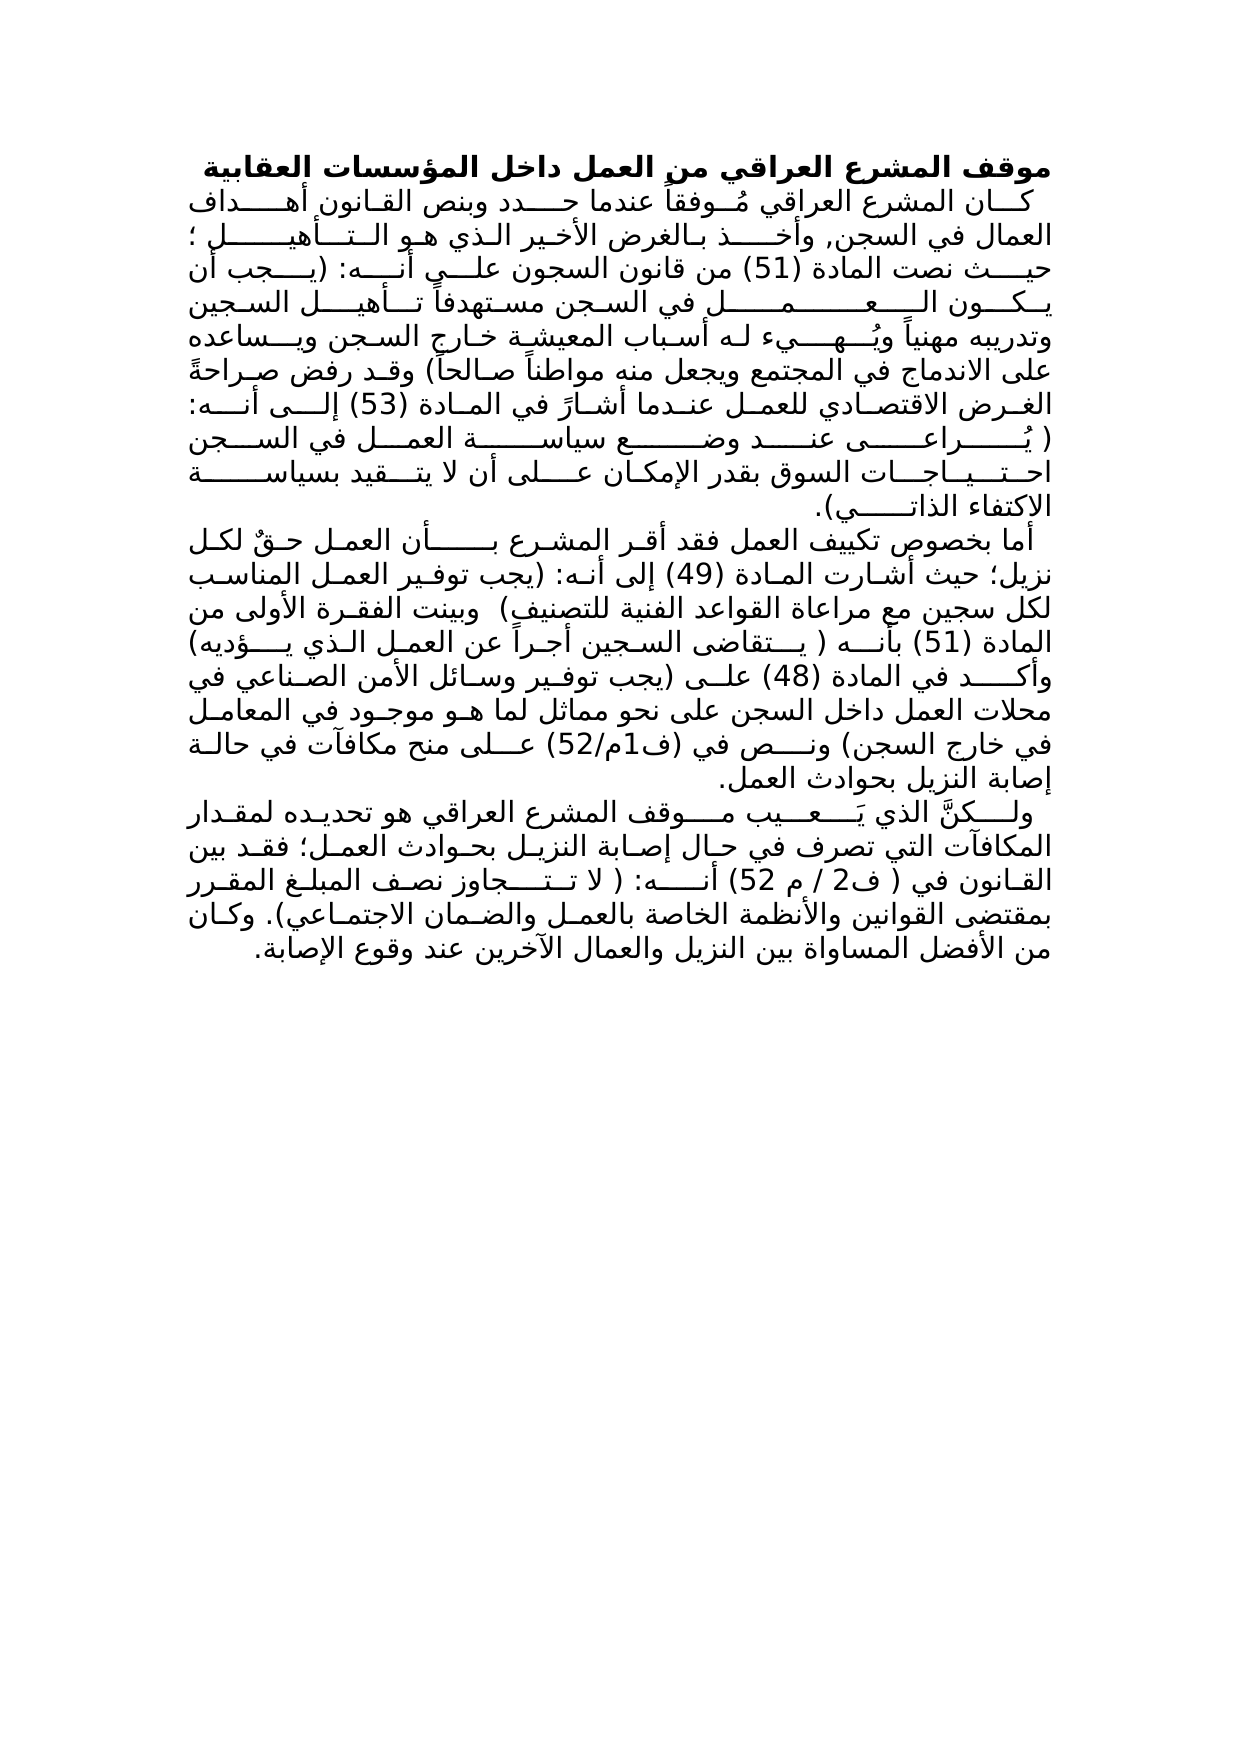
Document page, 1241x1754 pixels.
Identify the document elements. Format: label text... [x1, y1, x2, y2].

text كـــان المشرع العراقي مُــوفقاً عندما حـــدد وبنص القانون أهــــداف العمال في السجن, وأخــــذ بالغرض الأخير الذي هو الــتـــأهيــــــل ؛ حيــــث نصت المادة (51) من قانون السجون علــى أنـــه: (يـــجب أن يــكــون الـــــعــــــــمـــــل في السجن مستهدفاً تـــأهيـــل السجين وتدريبه مهنياً ويُـــهـــيء له أسباب المعيشة خارج السجن ويــساعده على الاندماج في المجتمع ويجعل منه مواطناً صالحاً) وقد رفض صراحةً الغرض الاقتصادي للعمل عندما أشارً في المادة (53) إلــى أنــه: ( يُـــــــراعـــى عنــد وضـــــع سياســــة العمل في السجن احــتـــيــاجـــات السوق بقدر الإمكان عـــلى أن لا يتــقيد بسياســــــة الاكتفاء الذاتــــــي). [187, 184, 1053, 523]
text أما بخصوص تكييف العمل فقد أقر المشرع بــــــأن العمل حقٌ لكل نزيل؛ حيث أشارت المادة (49) إلى أنه: (يجب توفير العمل المناسب لكل سجين مع مراعاة القواعد الفنية للتصنيف) وبينت الفقرة الأولى من المادة (51) بأنـــه ( يـــتقاضى السجين أجراً عن العمل الذي يـــؤديه) وأكـــــد في المادة (48) علــى (يجب توفير وسائل الأمن الصناعي في محلات العمل داخل السجن على نحو مماثل لما هو موجود في المعامل في خارج السجن) ونــــص في (ف1م/52) عـــلى منح مكافآت في حالة إصابة النزيل بحوادث العمل. [187, 523, 1053, 795]
text ولــــكنَّ الذي يَــــعـــيب مــــوقف المشرع العراقي هو تحديده لمقدار المكافآت التي تصرف في حال إصابة النزيل بحوادث العمل؛ فقد بين القانون في ( ف2 / م 52) أنــــه: ( لا تــتـــجاوز نصف المبلغ المقرر بمقتضى القوانين والأنظمة الخاصة بالعمل والضمان الاجتماعي). وكان من الأفضل المساواة بين النزيل والعمال الآخرين عند وقوع الإصابة. [187, 795, 1053, 965]
text موقف المشرع العراقي من العمل داخل المؤسسات العقابية [187, 150, 1053, 184]
